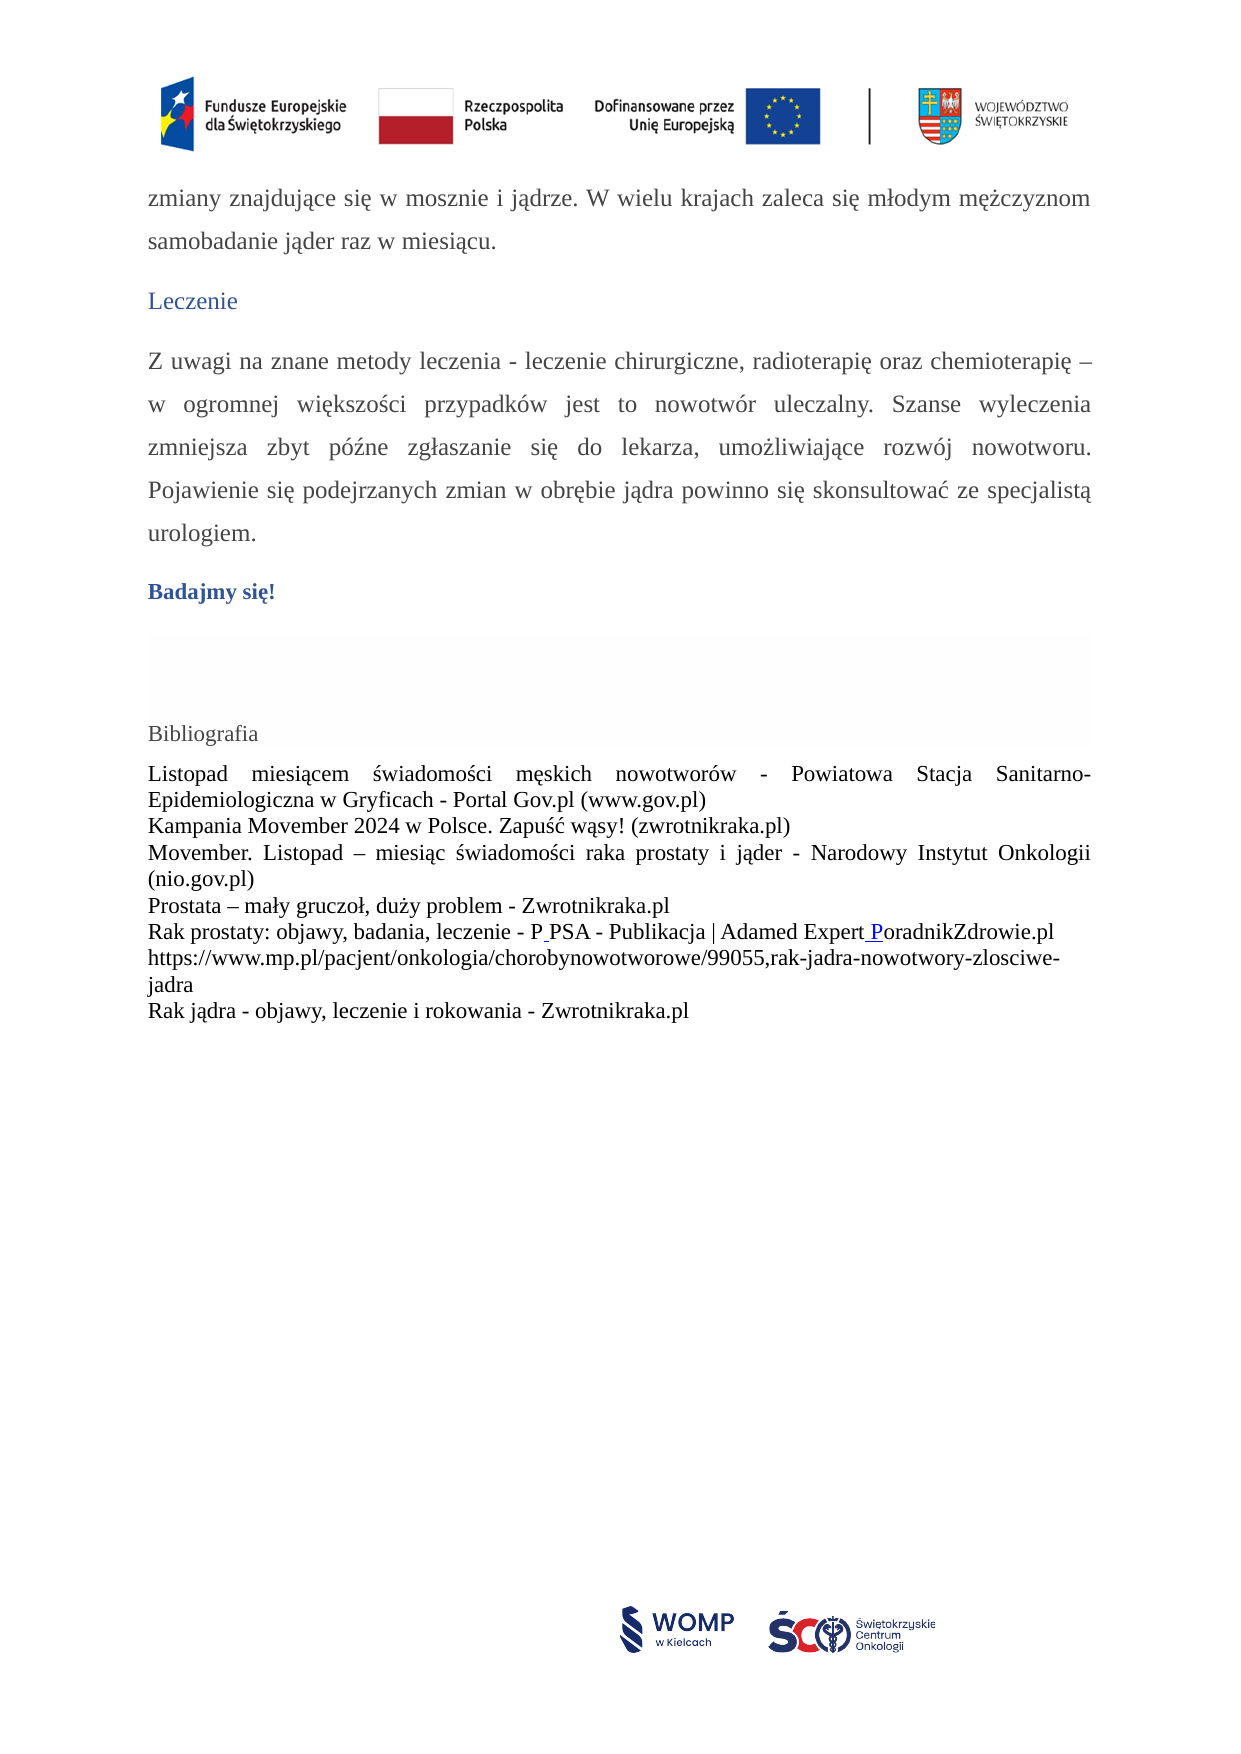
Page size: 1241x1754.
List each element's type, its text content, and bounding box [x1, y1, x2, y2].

picture [147, 73, 1081, 155]
picture [768, 1611, 936, 1653]
picture [619, 1606, 734, 1653]
text Rak prostaty: objawy, badania, leczenie - P PoradnikZdrowie.pl [148, 918, 1093, 944]
text Prostata – mały gruczoł, duży problem - Zwrotnikraka.pl [148, 892, 1093, 918]
text Badajmy się! [148, 578, 1093, 604]
text Z uwagi na znane metody leczenia - leczenie chirurgiczne, radioterapię oraz chemioterapię – w ogromnej większości przypadków jest to nowotwór uleczalny. Szanse wyleczenia zmniejsza zbyt późne zgłaszanie się do lekarza, umożliwiające rozwój nowotworu. Pojawienie się podejrzanych zmian w obrębie jądra powinno się skonsultować ze specjalistą urologiem. [148, 346, 1093, 547]
text Listopad miesiącem świadomości męskich nowotworów - Powiatowa Stacja Sanitarno-Epidemiologiczna w Gryficach - Portal Gov.pl (www.gov.pl) [148, 760, 1093, 813]
text Kampania Movember 2024 w Polsce. Zapuść wąsy! (zwrotnikraka.pl) [148, 813, 1093, 839]
text Leczenie [148, 286, 1093, 315]
text Bibliografia [148, 720, 1093, 747]
text Movember. Listopad – miesiąc świadomości raka prostaty i jąder - Narodowy Instytut Onkologii (nio.gov.pl) [148, 839, 1093, 892]
text https://www.mp.pl/pacjent/onkologia/chorobynowotworowe/99055,rak-jadra-nowotwory-zlosciwe-jadra [148, 944, 1093, 997]
text Rak jądra - objawy, leczenie i rokowania - Zwrotnikraka.pl [148, 997, 1093, 1023]
